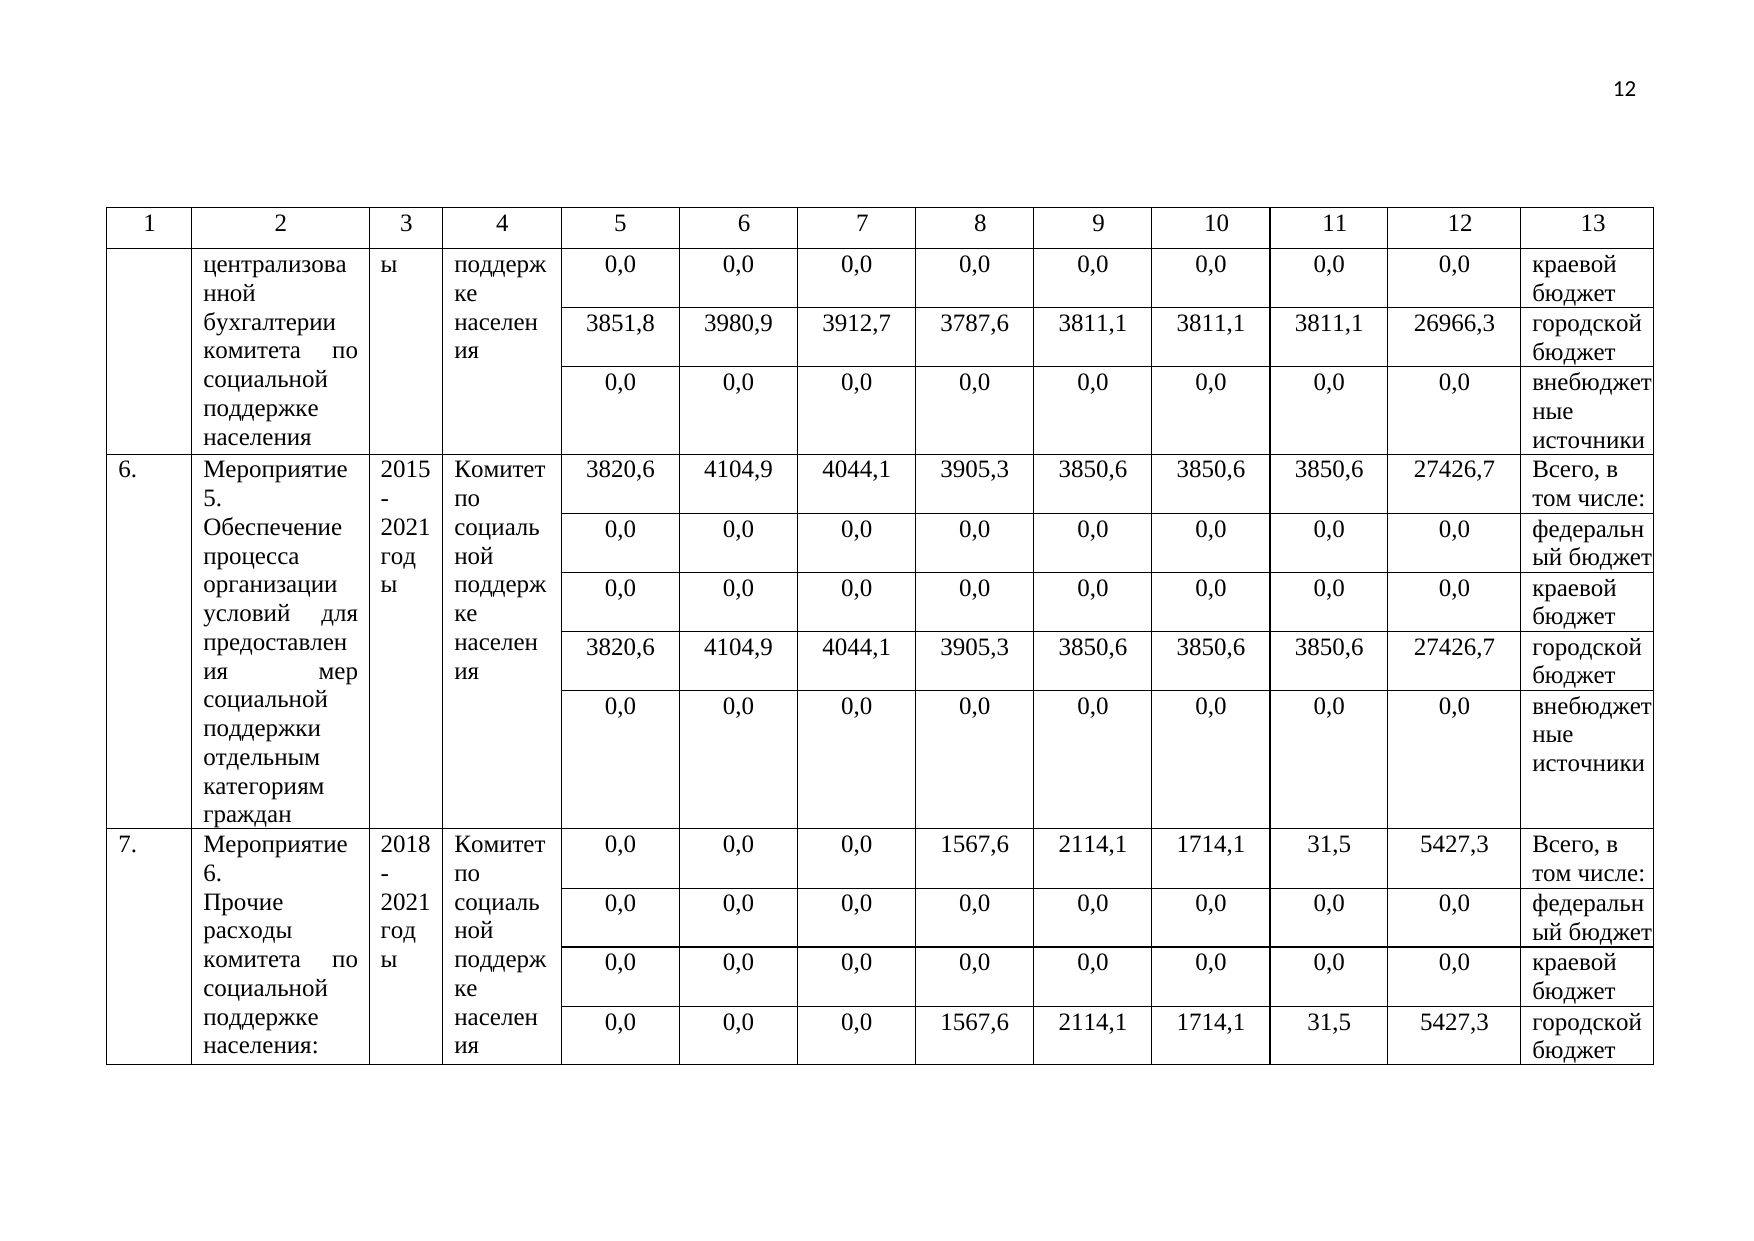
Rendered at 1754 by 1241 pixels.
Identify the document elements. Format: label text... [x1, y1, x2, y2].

table_cell 0,0 [562, 249, 679, 307]
table_cell 0,0 [1034, 514, 1151, 572]
table_cell 0,0 [1034, 573, 1151, 631]
table_cell 3850,6 [1271, 632, 1387, 690]
table_cell 0,0 [1152, 889, 1269, 946]
table_cell 0,0 [1034, 889, 1151, 946]
table_cell 3851,8 [562, 308, 679, 366]
table_cell 0,0 [1271, 249, 1387, 307]
table_cell 27426,7 [1388, 632, 1520, 690]
table_cell краевой бюджет [1521, 948, 1653, 1006]
table_cell 0,0 [562, 514, 679, 572]
table_cell 6. [107, 455, 191, 828]
table_cell 0,0 [1152, 573, 1269, 631]
table_cell 0,0 [1388, 249, 1520, 307]
table_cell 2114,1 [1034, 1007, 1151, 1064]
table_cell 0,0 [798, 829, 915, 887]
table_cell 0,0 [680, 1007, 797, 1064]
table_cell 27426,7 [1388, 455, 1520, 513]
table_cell городской бюджет [1521, 308, 1653, 366]
table_cell краевой бюджет [1521, 573, 1653, 631]
table_cell 3820,6 [562, 455, 679, 513]
table_cell 0,0 [562, 829, 679, 887]
table_header 4 [443, 208, 561, 248]
table_cell 0,0 [798, 367, 915, 453]
table_cell 0,0 [680, 948, 797, 1006]
table_cell 0,0 [1271, 573, 1387, 631]
table_cell 0,0 [680, 573, 797, 631]
table_cell 0,0 [1271, 691, 1387, 828]
table_cell 0,0 [680, 691, 797, 828]
table_cell 2015-2021 годы [370, 455, 442, 828]
table_header 7 [798, 208, 915, 248]
table_cell 0,0 [1388, 367, 1520, 453]
table_cell 3787,6 [916, 308, 1033, 366]
table_header 10 [1152, 208, 1269, 248]
table_cell 0,0 [562, 573, 679, 631]
table_cell 2114,1 [1034, 829, 1151, 887]
table_cell 0,0 [562, 1007, 679, 1064]
table_header 13 [1521, 208, 1653, 248]
table_cell Мероприятие 6. Прочие расходы комитета по социальной поддержке населения: приобретение автомобиля и установка системы «Глонасс» для оказания услуг социального такси [192, 829, 369, 1064]
table_cell 4104,9 [680, 632, 797, 690]
table_cell 0,0 [916, 691, 1033, 828]
table_cell 1714,1 [1152, 829, 1269, 887]
table_cell 0,0 [916, 573, 1033, 631]
table_header 5 [562, 208, 679, 248]
table_cell 0,0 [1034, 691, 1151, 828]
table_cell 3850,6 [1034, 632, 1151, 690]
table_cell 0,0 [562, 691, 679, 828]
table_cell 3980,9 [680, 308, 797, 366]
table_cell 0,0 [1388, 889, 1520, 946]
table_cell федеральный бюджет [1521, 889, 1653, 946]
table_cell 0,0 [680, 249, 797, 307]
table_cell Мероприятие 5. Обеспечение процесса организации условий для предоставления мер социальной поддержки отдельным категориям граждан [192, 455, 369, 828]
table_cell 0,0 [1271, 367, 1387, 453]
table_cell 0,0 [680, 514, 797, 572]
table_header 12 [1388, 208, 1520, 248]
table_cell 0,0 [916, 948, 1033, 1006]
table_cell 0,0 [1388, 948, 1520, 1006]
table_cell 0,0 [1034, 367, 1151, 453]
table_cell Всего, в том числе: [1521, 829, 1653, 887]
table_cell 0,0 [1271, 889, 1387, 946]
table_cell 0,0 [916, 889, 1033, 946]
table_cell 3820,6 [562, 632, 679, 690]
table_cell 0,0 [798, 573, 915, 631]
table_cell 31,5 [1271, 1007, 1387, 1064]
table_cell 0,0 [1271, 948, 1387, 1006]
table_cell 0,0 [680, 829, 797, 887]
table_cell 5427,3 [1388, 829, 1520, 887]
table_cell 3811,1 [1034, 308, 1151, 366]
table_header 6 [680, 208, 797, 248]
table_cell 1567,6 [916, 829, 1033, 887]
table_header 3 [370, 208, 442, 248]
table_cell 0,0 [562, 948, 679, 1006]
table_cell 1714,1 [1152, 1007, 1269, 1064]
table_cell 3811,1 [1152, 308, 1269, 366]
table_cell 0,0 [1388, 691, 1520, 828]
table_cell 0,0 [1271, 514, 1387, 572]
table_cell 3850,6 [1152, 455, 1269, 513]
table_cell 0,0 [916, 249, 1033, 307]
table_cell 4044,1 [798, 455, 915, 513]
table_cell 0,0 [1388, 514, 1520, 572]
table_cell 3850,6 [1152, 632, 1269, 690]
table_cell 0,0 [1152, 514, 1269, 572]
table_header 2 [192, 208, 369, 248]
table_cell 0,0 [916, 367, 1033, 453]
table_cell городской бюджет [1521, 632, 1653, 690]
table_cell 5427,3 [1388, 1007, 1520, 1064]
table_cell 31,5 [1271, 829, 1387, 887]
table_cell 0,0 [1034, 249, 1151, 307]
table_cell 0,0 [916, 514, 1033, 572]
table_cell 0,0 [798, 249, 915, 307]
table_cell 0,0 [1034, 948, 1151, 1006]
table_cell 0,0 [680, 889, 797, 946]
table_cell 0,0 [798, 948, 915, 1006]
table_cell 4104,9 [680, 455, 797, 513]
table_header 11 [1271, 208, 1387, 248]
table_cell внебюджетные источники [1521, 691, 1653, 828]
table_cell 2018-2021 годы [370, 829, 442, 1064]
table_cell 0,0 [562, 889, 679, 946]
table_cell 0,0 [1152, 367, 1269, 453]
table_cell 3912,7 [798, 308, 915, 366]
table_cell краевой бюджет [1521, 249, 1653, 307]
table_cell 26966,3 [1388, 308, 1520, 366]
table_cell 7. [107, 829, 191, 1064]
table_cell 0,0 [798, 1007, 915, 1064]
table_cell 0,0 [798, 889, 915, 946]
table_cell 3850,6 [1034, 455, 1151, 513]
table_cell 0,0 [1388, 573, 1520, 631]
table_cell Комитет по социальной поддержке населения [443, 455, 561, 828]
table_cell 3905,3 [916, 455, 1033, 513]
table_cell 0,0 [1152, 691, 1269, 828]
table_cell Всего, в том числе: [1521, 455, 1653, 513]
table_cell Комитет по социальной поддержке населения [443, 829, 561, 1064]
table_cell 0,0 [680, 367, 797, 453]
table_cell 0,0 [798, 514, 915, 572]
table_cell внебюджетные источники [1521, 367, 1653, 453]
table_cell 0,0 [1152, 249, 1269, 307]
table_cell 3850,6 [1271, 455, 1387, 513]
table_cell 4044,1 [798, 632, 915, 690]
table_cell 0,0 [562, 367, 679, 453]
table_header 9 [1034, 208, 1151, 248]
table_cell 0,0 [1152, 948, 1269, 1006]
table_cell 0,0 [798, 691, 915, 828]
table_cell федеральный бюджет [1521, 514, 1653, 572]
table_cell городской бюджет [1521, 1007, 1653, 1064]
table_cell 3811,1 [1271, 308, 1387, 366]
table_header 1 [107, 208, 191, 248]
table_header 8 [916, 208, 1033, 248]
table_cell 1567,6 [916, 1007, 1033, 1064]
table_cell 3905,3 [916, 632, 1033, 690]
